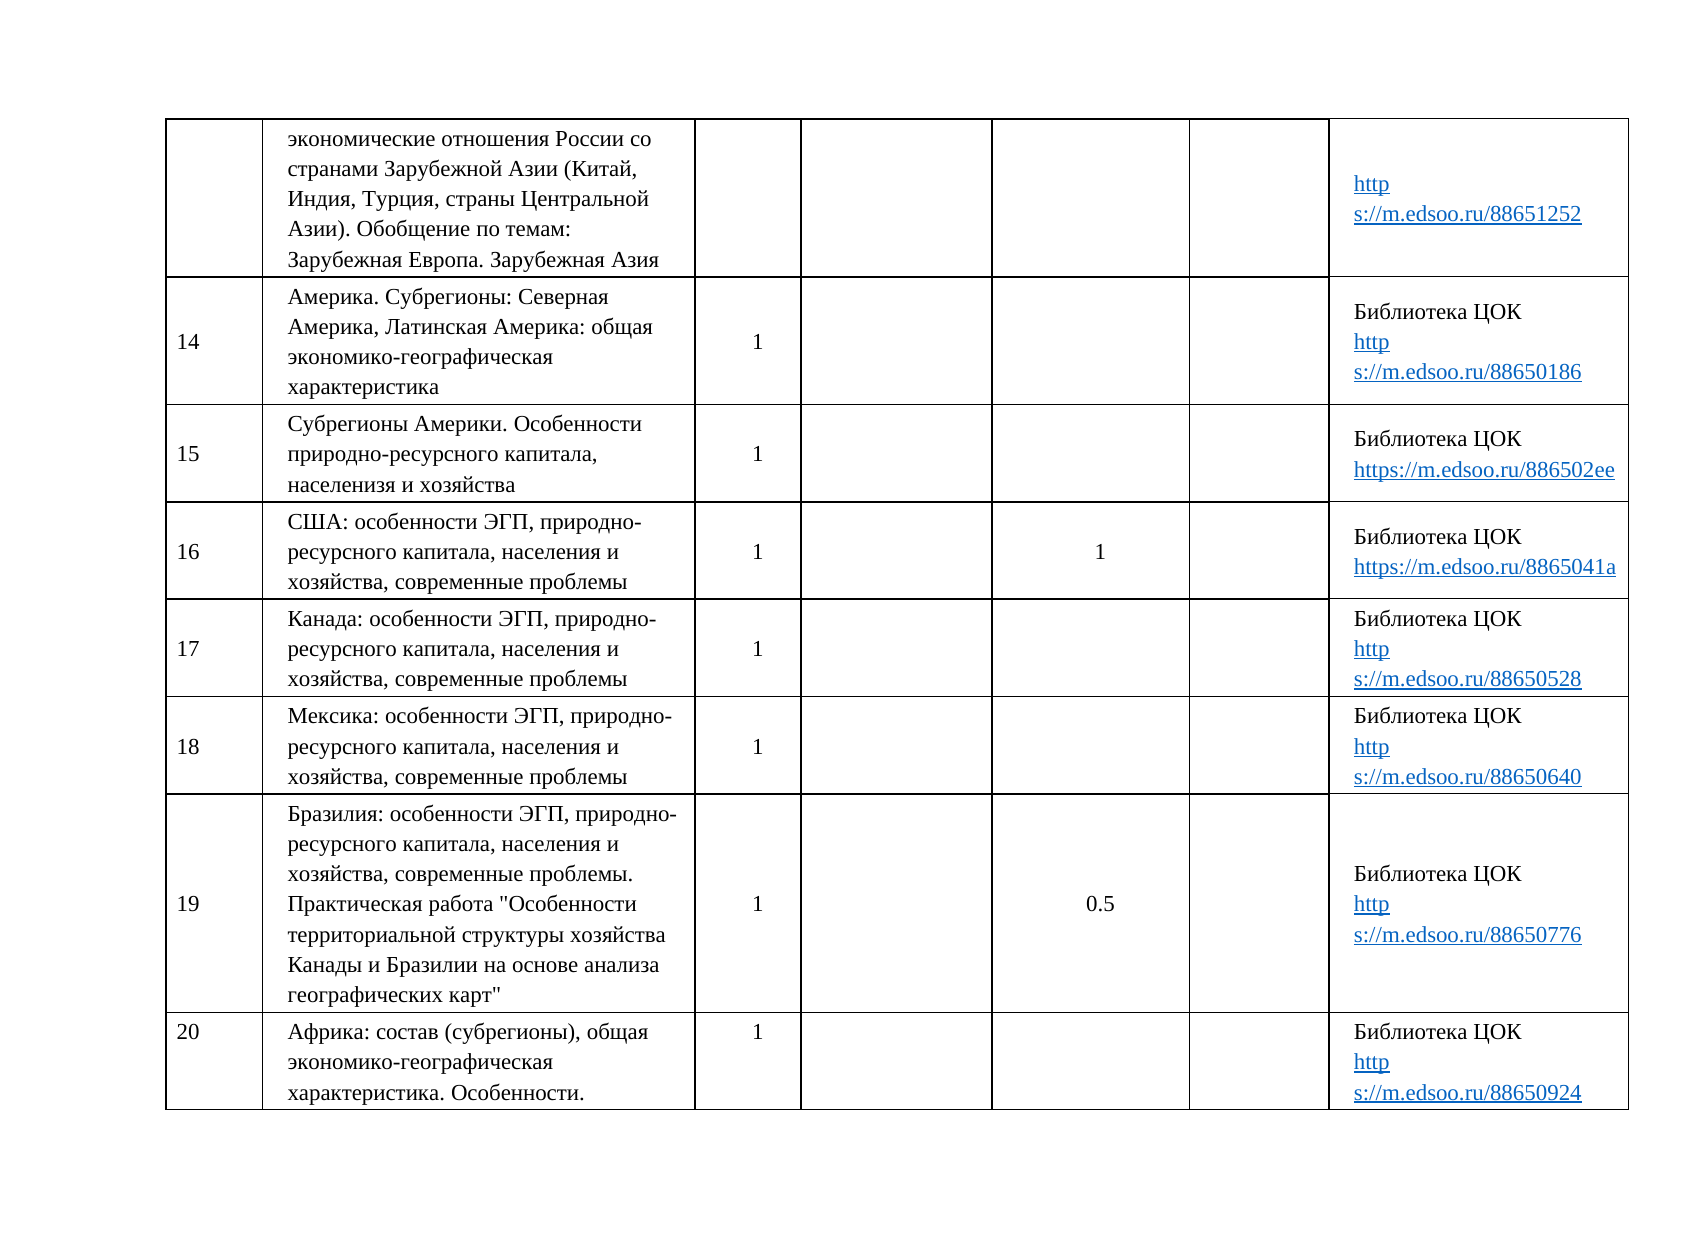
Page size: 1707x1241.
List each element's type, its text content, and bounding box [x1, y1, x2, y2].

table_cell [802, 503, 991, 598]
table_cell 20 [167, 1013, 262, 1109]
table_cell 1 [696, 600, 800, 696]
table_cell [1190, 120, 1328, 276]
table_cell [802, 600, 991, 696]
table_cell Канада: особенности ЭГП, природно-ресурсного капитала, населения и хозяйства, современные проблемы [263, 600, 694, 696]
table_cell [802, 405, 991, 501]
table_cell 14 [167, 278, 262, 403]
table_cell [993, 405, 1189, 501]
table_cell 16 [167, 503, 262, 598]
table_cell 1 [696, 503, 800, 598]
table_cell [1190, 503, 1328, 598]
table_cell [993, 278, 1189, 403]
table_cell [263, 120, 694, 276]
table_cell 13 [167, 120, 262, 276]
table_cell [1190, 697, 1328, 793]
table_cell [263, 1013, 694, 1109]
table_cell Субрегионы Америки. Особенности природно-ресурсного капитала, населенизя и хозяйства [263, 405, 694, 501]
table_cell 15 [167, 405, 262, 501]
table_cell Библиотека ЦОК https://m.edsoo.ru/88650528 [1330, 599, 1628, 696]
table_cell 1 [696, 405, 800, 501]
table_cell [993, 697, 1189, 793]
table_cell США: особенности ЭГП, природно-ресурсного капитала, населения и хозяйства, современные проблемы [263, 503, 694, 598]
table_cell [1330, 119, 1628, 276]
table_cell 1 [696, 795, 800, 1011]
table_cell 19 [167, 795, 262, 1011]
table_cell 17 [167, 600, 262, 696]
table_cell 1 [696, 120, 800, 276]
table_cell Библиотека ЦОК https://m.edsoo.ru/8865041a [1330, 502, 1628, 598]
table_cell 1 [696, 1013, 800, 1109]
table_cell [802, 795, 991, 1011]
table_cell [1190, 600, 1328, 696]
table_cell [993, 600, 1189, 696]
table_cell [993, 120, 1189, 276]
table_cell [1330, 1013, 1628, 1109]
table_cell 1 [696, 697, 800, 793]
table_cell Библиотека ЦОК https://m.edsoo.ru/88650776 [1330, 794, 1628, 1011]
table_cell Библиотека ЦОК https://m.edsoo.ru/88650640 [1330, 697, 1628, 793]
table_cell Мексика: особенности ЭГП, природно-ресурсного капитала, населения и хозяйства, современные проблемы [263, 697, 694, 793]
table_cell 1 [696, 278, 800, 403]
table_cell 0.5 [993, 795, 1189, 1011]
table_cell [1190, 405, 1328, 501]
table_cell [1190, 795, 1328, 1011]
table_cell [802, 697, 991, 793]
table_cell [802, 278, 991, 403]
table_cell [802, 120, 991, 276]
table_cell Библиотека ЦОК https://m.edsoo.ru/886502ee [1330, 405, 1628, 501]
table_cell Америка. Субрегионы: Северная Америка, Латинская Америка: общая экономико-географическая характеристика [263, 278, 694, 403]
table_cell Бразилия: особенности ЭГП, природно-ресурсного капитала, населения и хозяйства, современные проблемы. Практическая работа "Особенности территориальной структуры хозяйства Канады и Бразилии на основе анализа географических карт" [263, 795, 694, 1011]
table_cell [1190, 278, 1328, 403]
table_cell [802, 1013, 991, 1109]
table_cell Библиотека ЦОК https://m.edsoo.ru/88650186 [1330, 277, 1628, 403]
table_cell 1 [993, 503, 1189, 598]
table_cell 18 [167, 697, 262, 793]
table_cell [993, 1013, 1189, 1109]
table_cell [1190, 1013, 1328, 1109]
